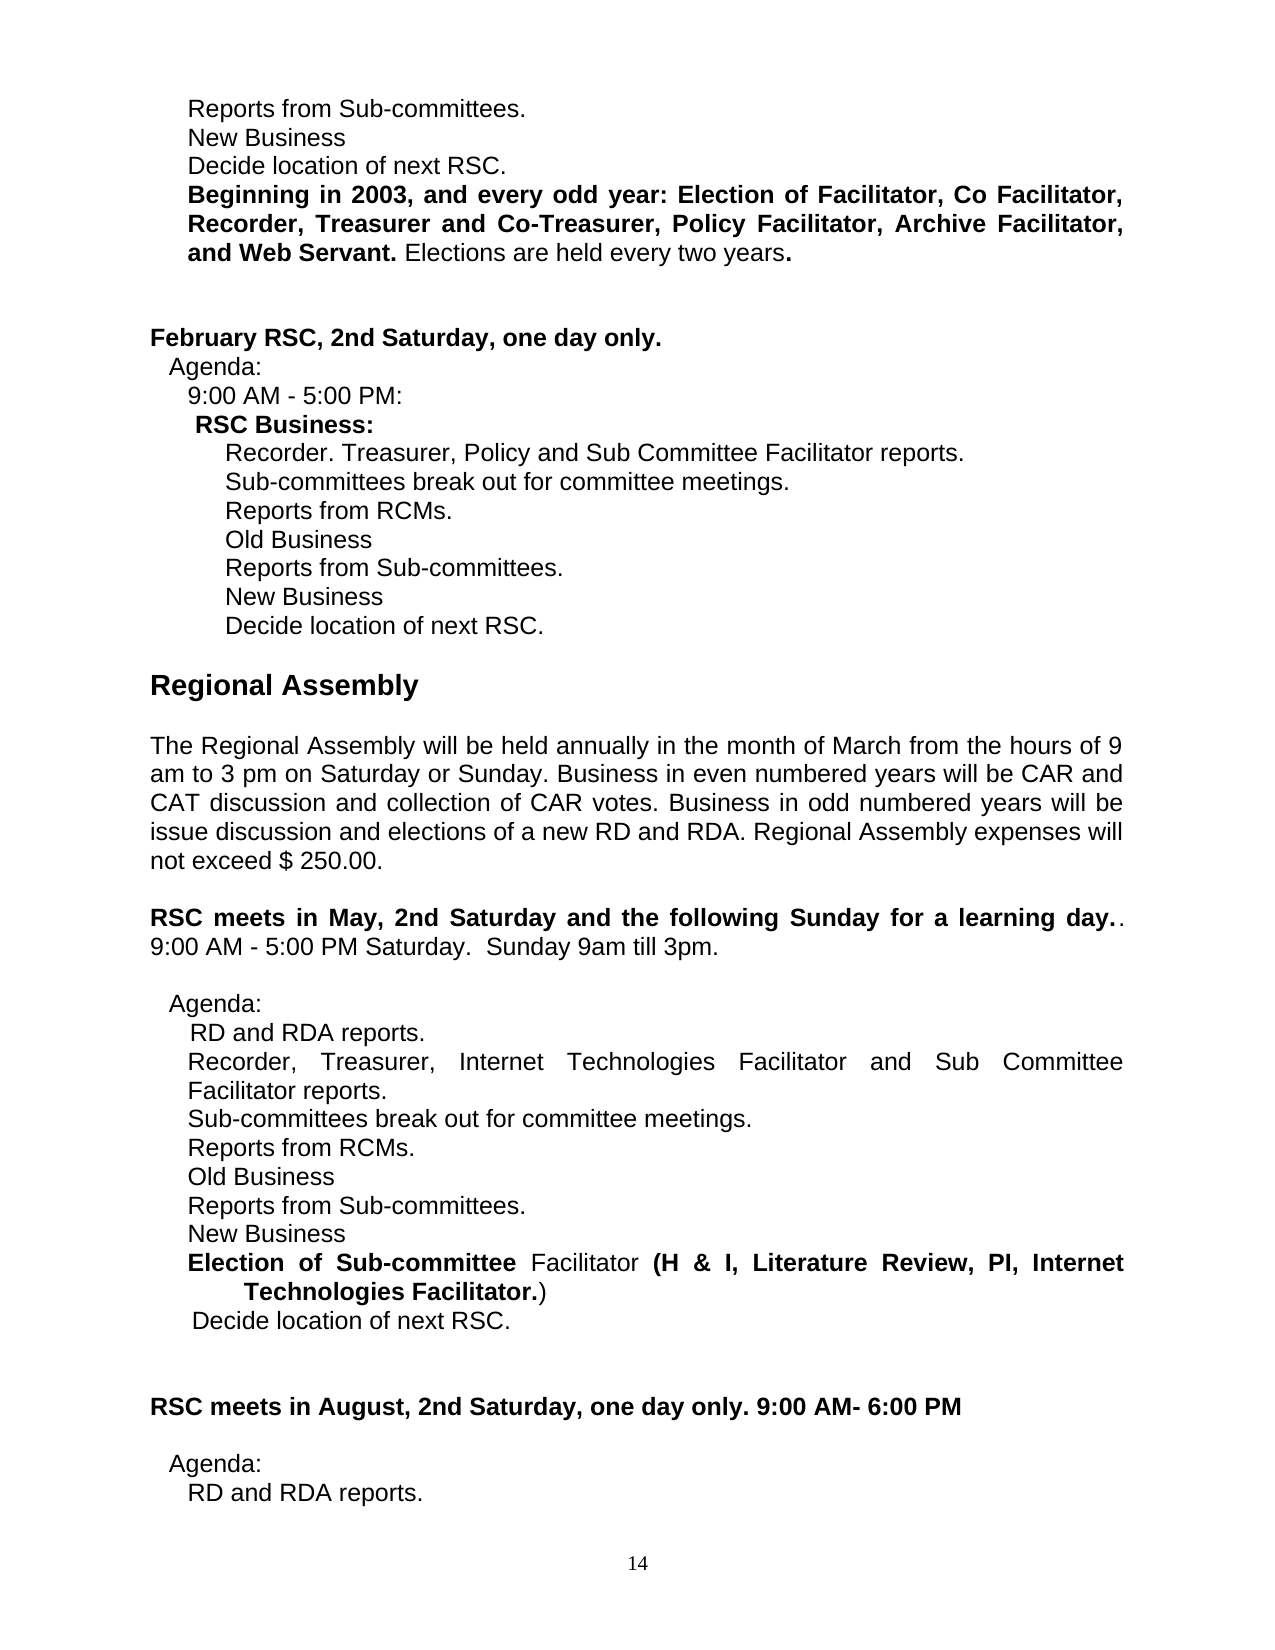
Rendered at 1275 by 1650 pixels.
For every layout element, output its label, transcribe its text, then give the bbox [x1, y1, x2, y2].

text Old Business [187, 1162, 1125, 1191]
text RSC Business: [195, 409, 1125, 438]
text Regional Assembly [150, 668, 1125, 702]
text Recorder. Treasurer, Policy and Sub Committee Facilitator reports. [225, 438, 1125, 467]
text Sub-committees break out for committee meetings. [187, 1104, 1125, 1133]
text Reports from RCMs. [225, 496, 1125, 524]
text Old Business [225, 524, 1125, 553]
text The Regional Assembly will be held annually in the month of March from the hours of 9 am to 3 pm on Saturday or Sunday. Business in even numbered years will be CAR and CAT discussion and collection of CAR votes. Business in odd numbered years will be issue discussion and elections of a new RD and RDA. Regional Assembly expenses will not exceed $ 250.00. [150, 731, 1125, 874]
text Election of Sub-committee Facilitator (H & I, Literature Review, PI, Internet Technologies Facilitator.) [187, 1248, 1125, 1306]
text Sub-committees break out for committee meetings. [225, 467, 1125, 496]
text Agenda: [150, 352, 1125, 381]
text Decide location of next RSC. [187, 151, 1125, 180]
text RD and RDA reports. [187, 1478, 1125, 1507]
text February RSC, 2nd Saturday, one day only. [150, 323, 1125, 352]
text Decide location of next RSC. [150, 1306, 1125, 1334]
text RD and RDA reports. [169, 1018, 1125, 1047]
text 9:00 AM - 5:00 PM: [187, 381, 1125, 409]
text New Business [187, 1219, 1125, 1248]
text Beginning in 2003, and every odd year: Election of Facilitator, Co Facilitator, Recorder, Treasurer and Co-Treasurer, Policy Facilitator, Archive Facilitator, and Web Servant. Elections are held every two years. [187, 180, 1125, 266]
text RSC meets in May, 2nd Saturday and the following Sunday for a learning day.. 9:00 AM - 5:00 PM Saturday. Sunday 9am till 3pm. [150, 903, 1125, 961]
text New Business [187, 122, 1125, 151]
text Reports from Sub-committees. [225, 553, 1125, 582]
text Decide location of next RSC. [225, 611, 1125, 639]
text Reports from Sub-committees. [187, 94, 1125, 122]
text Reports from Sub-committees. [187, 1191, 1125, 1219]
text Agenda: [169, 1449, 1125, 1478]
text Reports from RCMs. [187, 1133, 1125, 1162]
text New Business [225, 582, 1125, 611]
text Agenda: [169, 989, 1125, 1018]
text RSC meets in August, 2nd Saturday, one day only. 9:00 AM- 6:00 PM [150, 1392, 1125, 1421]
text Recorder, Treasurer, Internet Technologies Facilitator and Sub Committee Facilitator reports. [187, 1047, 1125, 1104]
